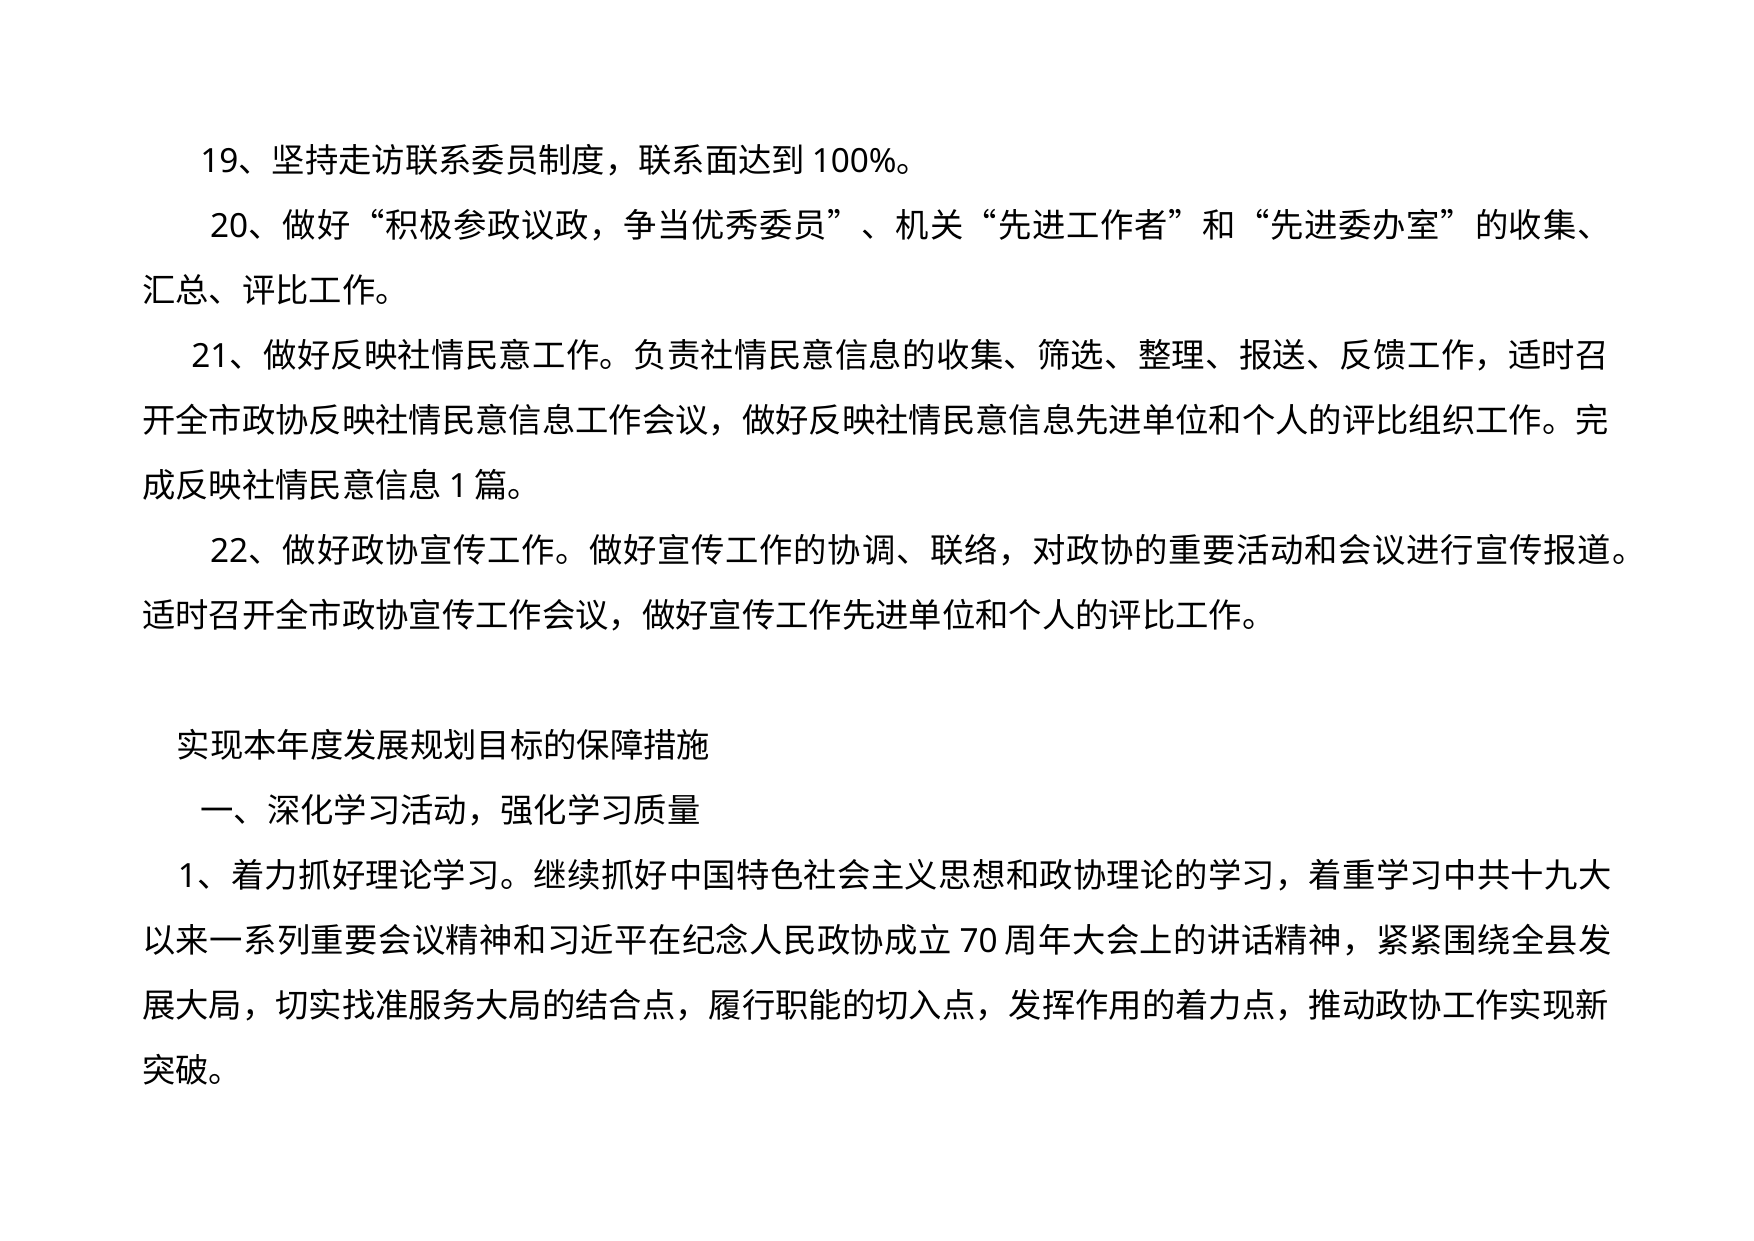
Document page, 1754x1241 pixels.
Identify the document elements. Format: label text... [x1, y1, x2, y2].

text 19、坚持走访联系委员制度，联系面达到100%。 20、做好“积极参政议政，争当优秀委员”、机关“先进工作者”和“先进委办室”的收集、汇总、评比工作。 21、做好反映社情民意工作。负责社情民意信息的收集、筛选、整理、报送、反馈工作，适时召开全市政协反映社情民意信息工作会议，做好反映社情民意信息先进单位和个人的评比组织工作。完成反映社情民意信息1篇。 22、做好政协宣传工作。做好宣传工作的协调、联络，对政协的重要活动和会议进行宣传报道。适时召开全市政协宣传工作会议，做好宣传工作先进单位和个人的评比工作。 [142, 125, 1612, 645]
text 实现本年度发展规划目标的保障措施 [142, 710, 1612, 775]
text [142, 775, 1612, 1100]
